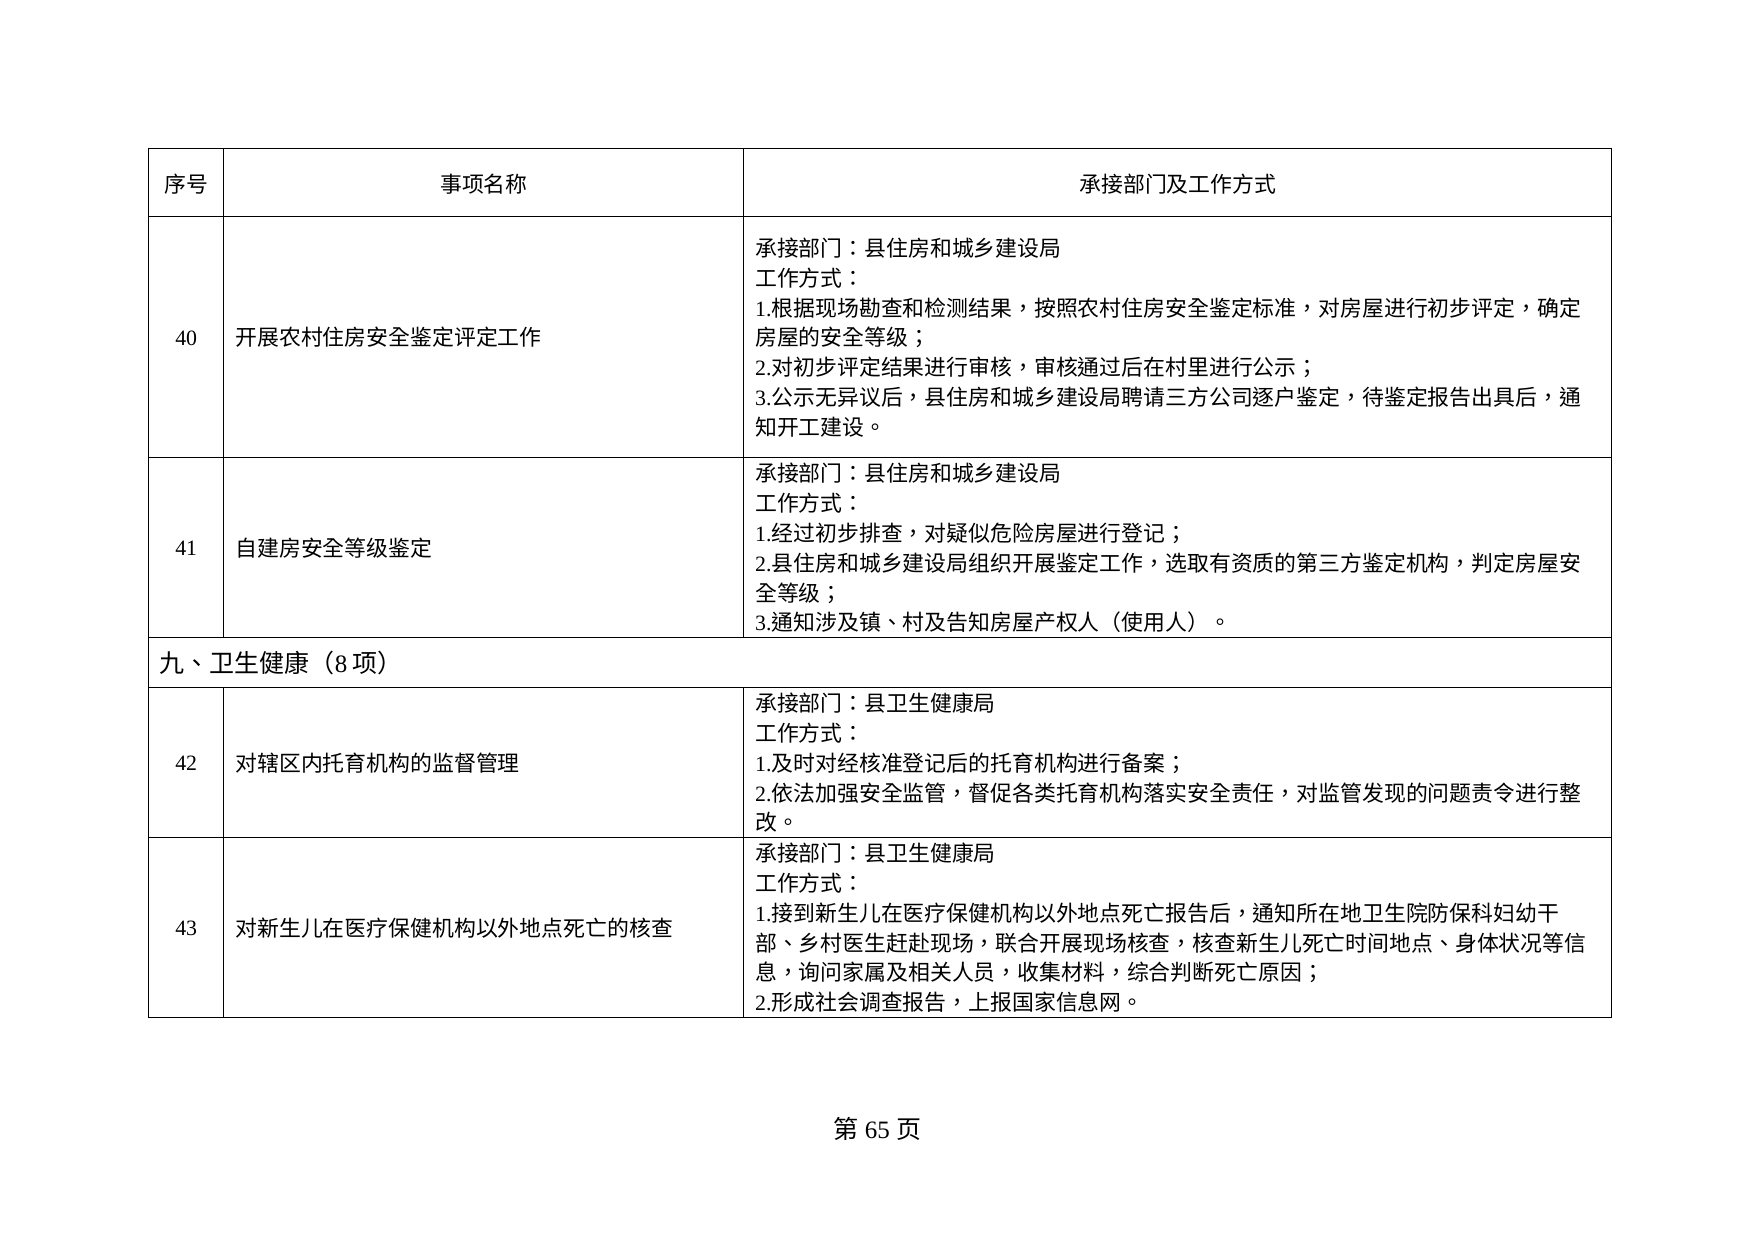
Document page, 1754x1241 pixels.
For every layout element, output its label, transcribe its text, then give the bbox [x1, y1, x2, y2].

table_cell 对辖区内托育机构的监督管理 [224, 688, 743, 837]
table_cell 承接部门：县卫生健康局 工作方式： 1.及时对经核准登记后的托育机构进行备案； 2.依法加强安全监管，督促各类托育机构落实安全责任，对监管发现的问题责令进行整改。 [744, 688, 1611, 837]
table_cell 承接部门：县住房和城乡建设局 工作方式： 1.经过初步排查，对疑似危险房屋进行登记； 2.县住房和城乡建设局组织开展鉴定工作，选取有资质的第三方鉴定机构，判定房屋安全等级； 3.通知涉及镇、村及告知房屋产权人（使用人）。 [744, 458, 1611, 637]
table_cell 承接部门：县住房和城乡建设局 工作方式： 1.根据现场勘查和检测结果，按照农村住房安全鉴定标准，对房屋进行初步评定，确定房屋的安全等级； 2.对初步评定结果进行审核，审核通过后在村里进行公示； 3.公示无异议后，县住房和城乡建设局聘请三方公司逐户鉴定，待鉴定报告出具后，通知开工建设。 [744, 217, 1611, 457]
table_cell 开展农村住房安全鉴定评定工作 [224, 217, 743, 457]
table_header 事项名称 [224, 149, 743, 216]
table_header 承接部门及工作方式 [744, 149, 1611, 216]
table_cell 对新生儿在医疗保健机构以外地点死亡的核查 [224, 838, 743, 1017]
table_cell 42 [149, 688, 223, 837]
table_cell 40 [149, 217, 223, 457]
table_cell 自建房安全等级鉴定 [224, 458, 743, 637]
table_cell 43 [149, 838, 223, 1017]
table_cell 41 [149, 458, 223, 637]
table_cell 承接部门：县卫生健康局 工作方式： 1.接到新生儿在医疗保健机构以外地点死亡报告后，通知所在地卫生院防保科妇幼干部、乡村医生赶赴现场，联合开展现场核查，核查新生儿死亡时间地点、身体状况等信息，询问家属及相关人员，收集材料，综合判断死亡原因； 2.形成社会调查报告，上报国家信息网。 [744, 838, 1611, 1017]
table_cell 九、卫生健康（8项） [149, 638, 1611, 687]
table_header 序号 [149, 149, 223, 216]
